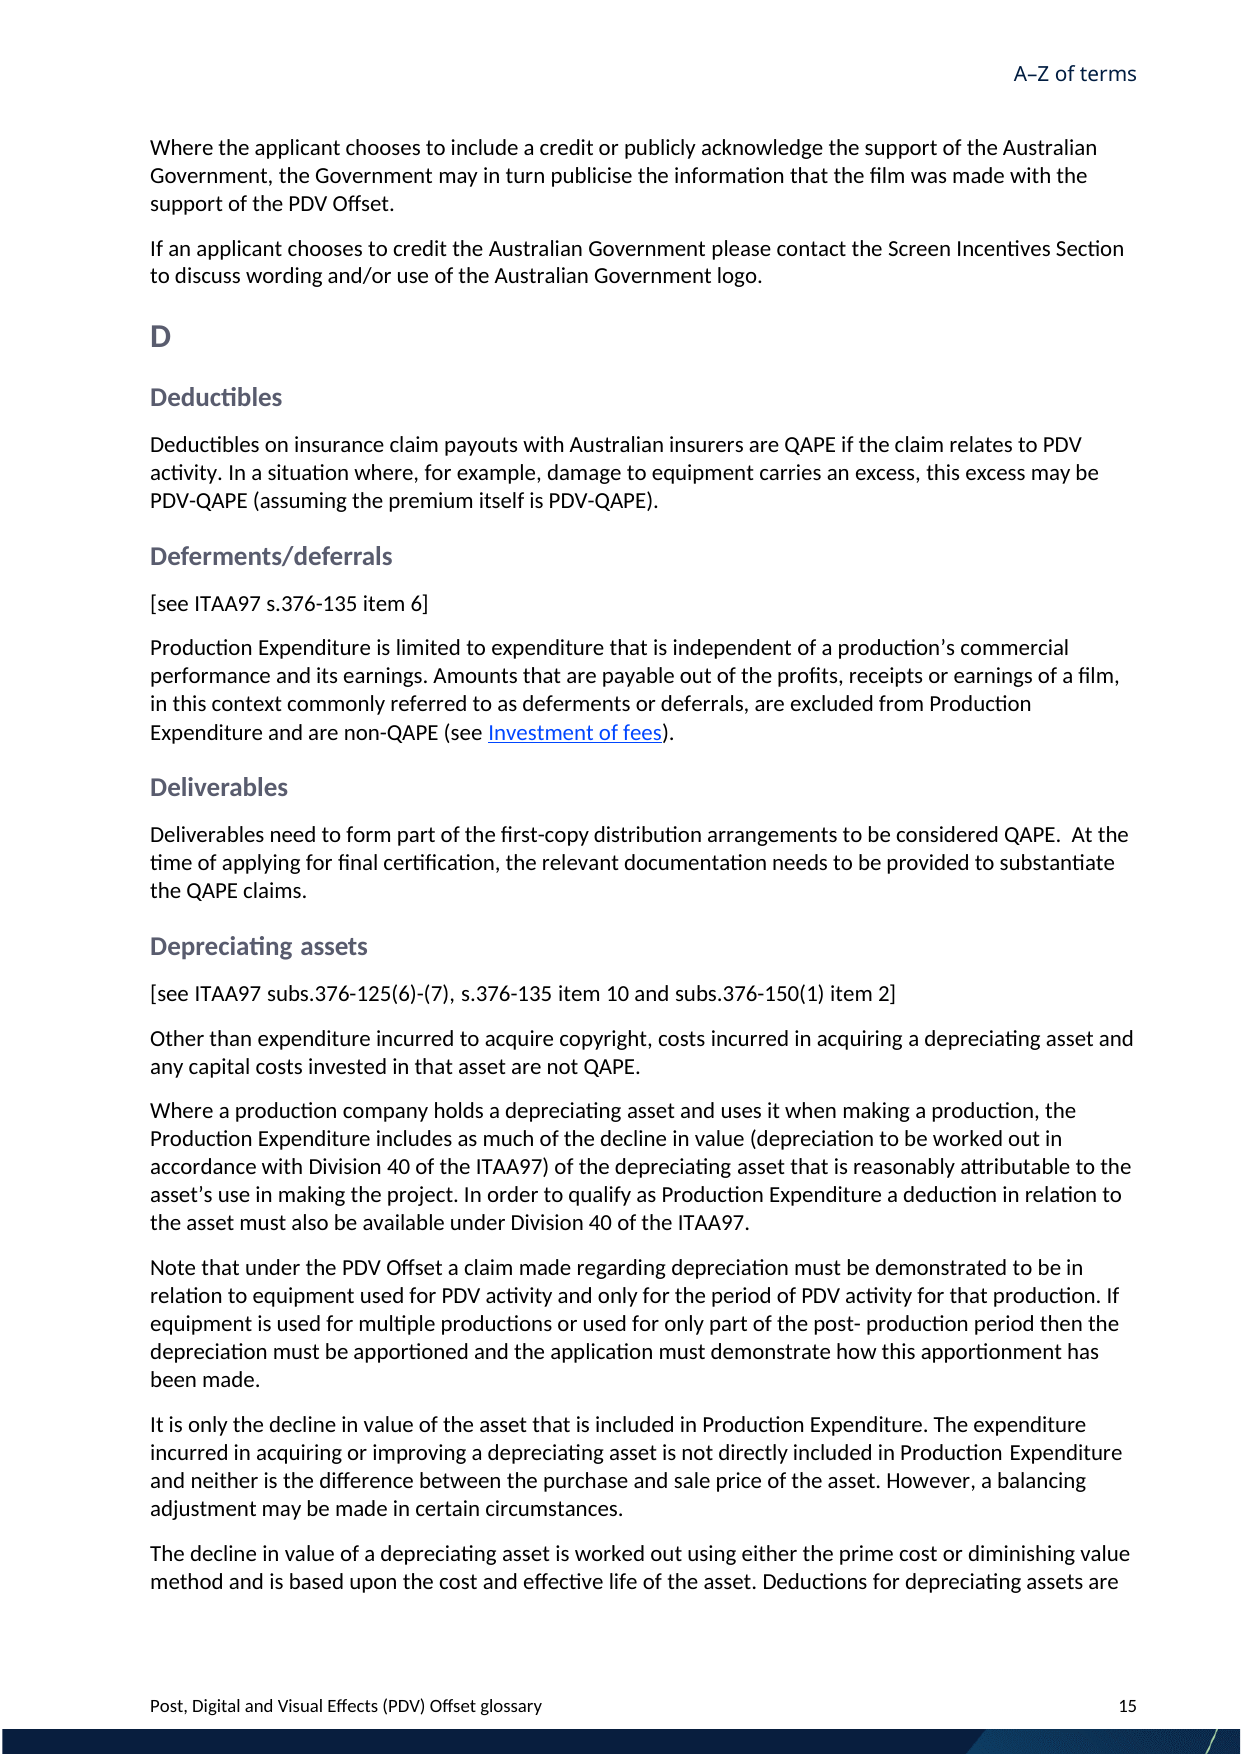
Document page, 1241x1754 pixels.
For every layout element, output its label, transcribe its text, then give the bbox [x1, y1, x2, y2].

subtitle Deductibles [150, 380, 1137, 413]
text If an applicant chooses to credit the Australian Government please contact the Screen Incentives Section to discuss wording and/or use of the Australian Government logo. [150, 234, 1137, 290]
text Other than expenditure incurred to acquire copyright, costs incurred in acquiring a depreciating asset and any capital costs invested in that asset are not QAPE. [150, 1024, 1137, 1080]
text Production Expenditure is limited to expenditure that is independent of a production’s commercial performance and its earnings. Amounts that are payable out of the profits, receipts or earnings of a film, in this context commonly referred to as deferments or deferrals, are excluded from Production Expenditure and are non-QAPE (see Investment of fees). [150, 633, 1137, 746]
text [150, 1539, 1137, 1595]
text Deductibles on insurance claim payouts with Australian insurers are QAPE if the claim relates to PDV activity. In a situation where, for example, damage to equipment carries an excess, this excess may be PDV-QAPE (assuming the premium itself is PDV-QAPE). [150, 430, 1137, 514]
subtitle D [150, 315, 1137, 355]
subtitle Deferments/deferrals [150, 539, 1137, 572]
picture [2, 1729, 1241, 1754]
subtitle Depreciating assets [150, 929, 1137, 962]
text Where a production company holds a depreciating asset and uses it when making a production, the Production Expenditure includes as much of the decline in value (depreciation to be worked out in accordance with Division 40 of the ITAA97) of the depreciating asset that is reasonably attributable to the asset’s use in making the project. In order to qualify as Production Expenditure a deduction in relation to the asset must also be available under Division 40 of the ITAA97. [150, 1096, 1137, 1237]
text Deliverables need to form part of the first-copy distribution arrangements to be considered QAPE. At the time of applying for final certification, the relevant documentation needs to be provided to substantiate the QAPE claims. [150, 820, 1137, 904]
text It is only the decline in value of the asset that is included in Production Expenditure. The expenditure incurred in acquiring or improving a depreciating asset is not directly included in Production Expenditure and neither is the difference between the purchase and sale price of the asset. However, a balancing adjustment may be made in certain circumstances. [150, 1410, 1137, 1522]
text Note that under the PDV Offset a claim made regarding depreciation must be demonstrated to be in relation to equipment used for PDV activity and only for the period of PDV activity for that production. If equipment is used for multiple productions or used for only part of the post- production period then the depreciation must be apportioned and the application must demonstrate how this apportionment has been made. [150, 1253, 1137, 1393]
text [see ITAA97 subs.376-125(6)-(7), s.376-135 item 10 and subs.376-150(1) item 2] [150, 979, 1137, 1007]
text Where the applicant chooses to include a credit or publicly acknowledge the support of the Australian Government, the Government may in turn publicise the information that the film was made with the support of the PDV Offset. [150, 133, 1137, 217]
text [see ITAA97 s.376-135 item 6] [150, 589, 1137, 617]
subtitle Deliverables [150, 771, 1137, 804]
